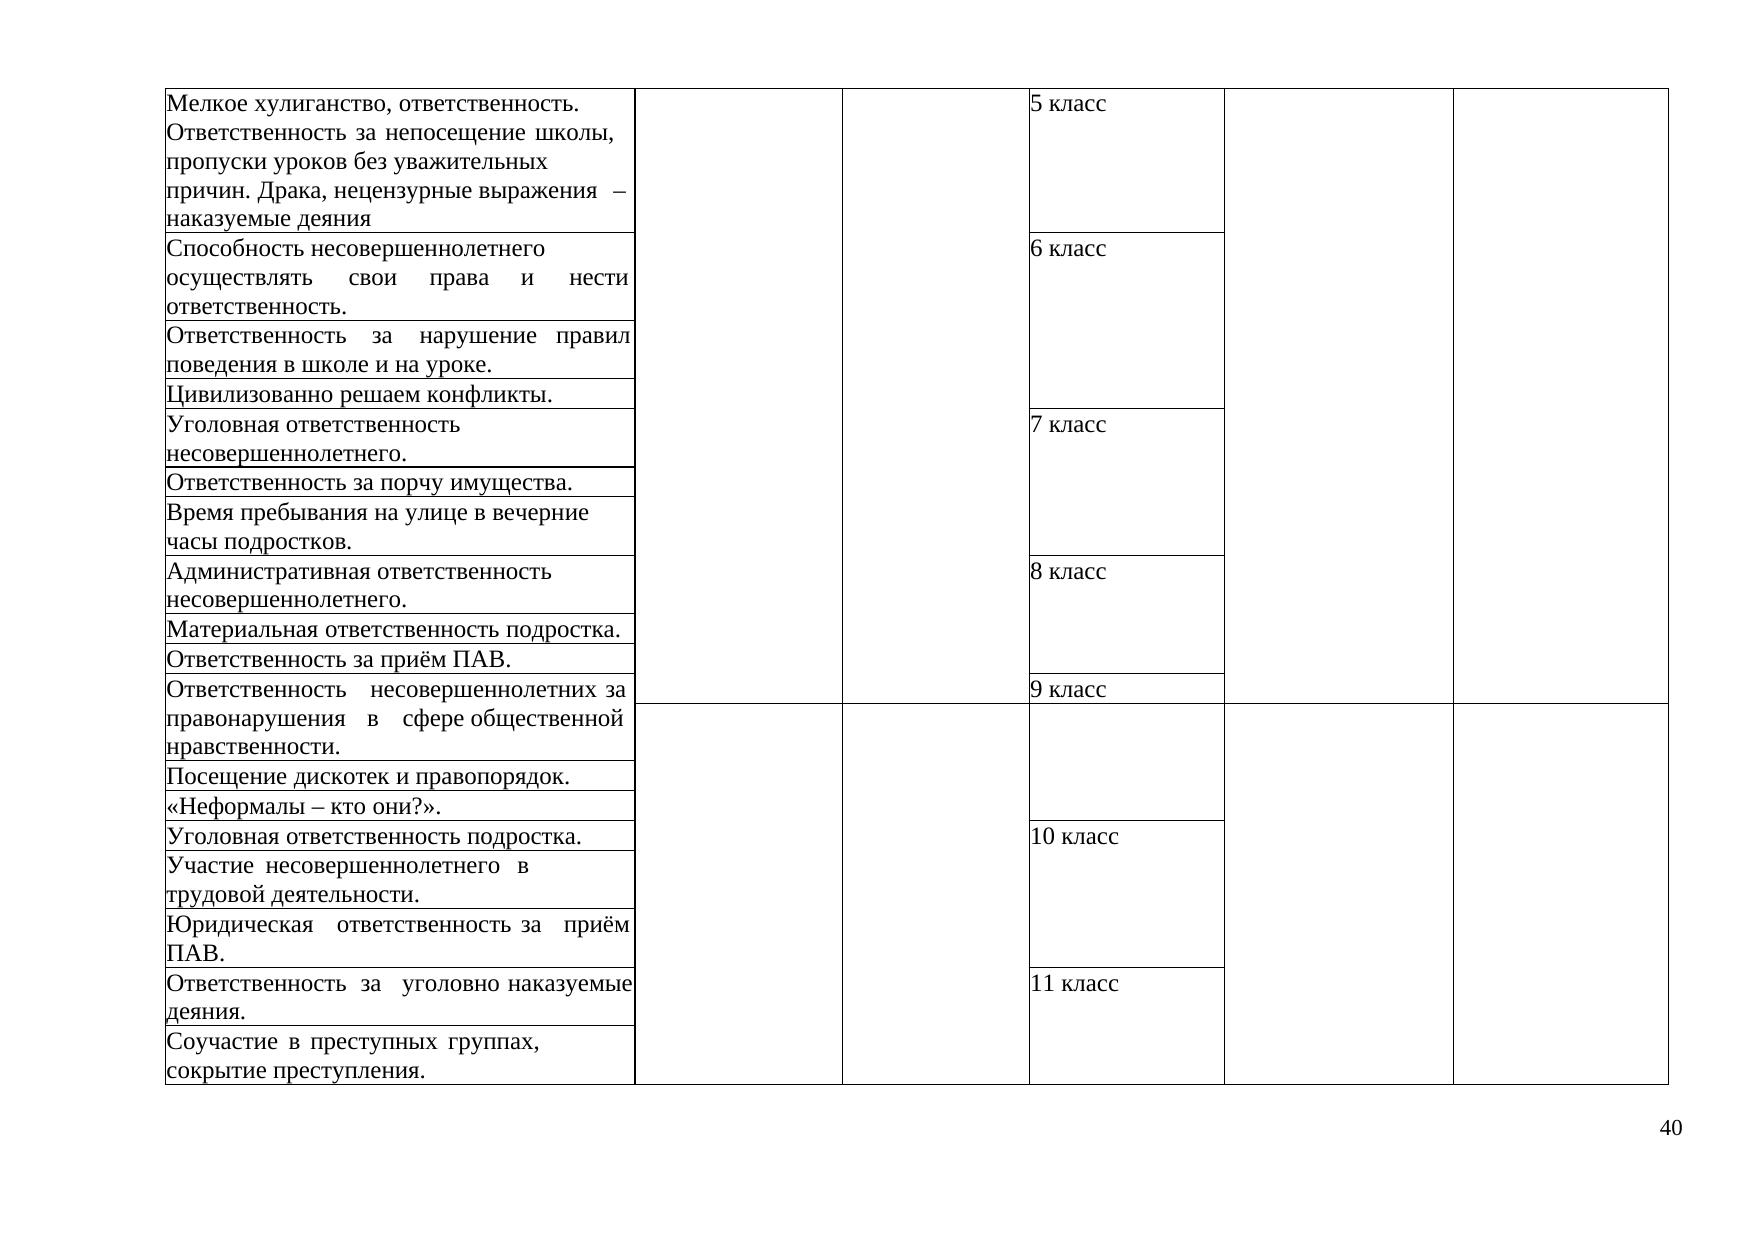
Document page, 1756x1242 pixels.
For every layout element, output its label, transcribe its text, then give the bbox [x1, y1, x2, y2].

table_cell [636, 704, 842, 1084]
table_cell Время пребывания на улице в вечерние часы подростков. [166, 497, 634, 555]
table_cell Материальная ответственность подростка. [166, 614, 634, 643]
table_cell Способность несовершеннолетнего осуществлять свои права и нести ответственность. [166, 233, 634, 319]
table_cell Уголовная ответственность несовершеннолетнего. [166, 409, 634, 466]
table_cell Административная ответственность несовершеннолетнего. [166, 556, 634, 613]
table_cell 9 класс [1030, 674, 1224, 703]
table_cell Цивилизованно решаем конфликты. [166, 379, 634, 408]
table_cell [1030, 704, 1224, 820]
table_cell 10 класс [1030, 821, 1224, 967]
table_cell [1454, 704, 1668, 1084]
table_cell Ответственность за приём ПАВ. [166, 644, 634, 673]
table_cell 5 класс [1030, 89, 1224, 232]
table_cell Участие несовершеннолетнего в трудовой деятельности. [166, 851, 634, 908]
table_cell [843, 704, 1029, 1084]
table_cell 8 класс [1030, 556, 1224, 673]
table_cell Ответственность за уголовно наказуемые деяния. [166, 968, 634, 1025]
table_cell [1225, 704, 1453, 1084]
table_cell Ответственность за нарушение правил поведения в школе и на уроке. [166, 321, 634, 378]
table_cell Мелкое хулиганство, ответственность. Ответственность за непосещение школы, пропуски уроков без уважительных причин. Драка, нецензурные выражения – наказуемые деяния [166, 89, 634, 232]
table_cell 6 класс [1030, 233, 1224, 408]
table_cell Соучастие в преступных группах, сокрытие преступления. [166, 1026, 634, 1084]
table_cell Юридическая ответственность за приём ПАВ. [166, 909, 634, 967]
table_cell 11 класс [1030, 968, 1224, 1084]
table_cell Ответственность за порчу имущества. [166, 468, 634, 496]
table_cell Ответственность несовершеннолетних за правонарушения в сфере общественной нравственности. [166, 674, 634, 760]
table_cell «Неформалы – кто они?». [166, 791, 634, 820]
table_cell Уголовная ответственность подростка. [166, 821, 634, 849]
table_cell Посещение дискотек и правопорядок. [166, 761, 634, 790]
table_cell 7 класс [1030, 409, 1224, 555]
